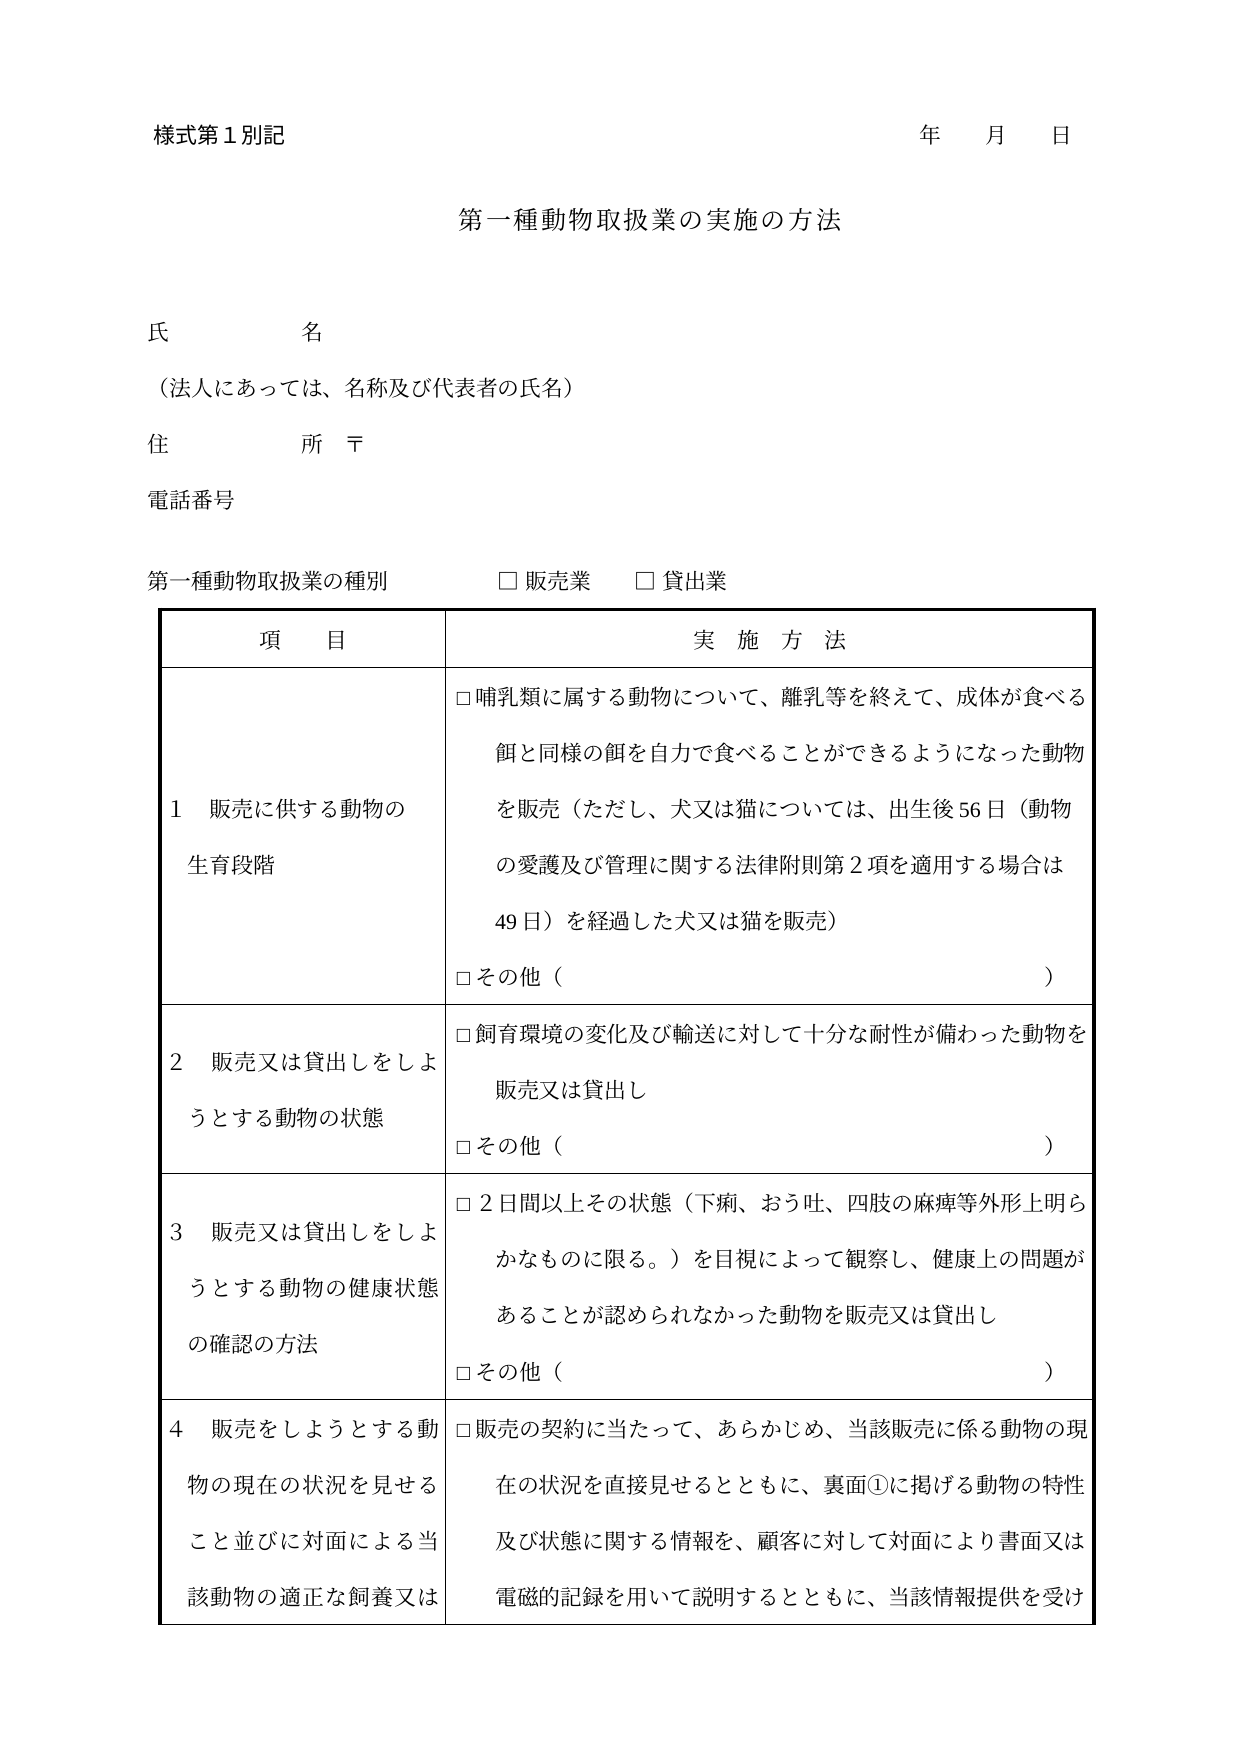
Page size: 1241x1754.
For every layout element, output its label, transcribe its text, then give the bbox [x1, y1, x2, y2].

text 第一種動物取扱業の種別 □ 販売業 □ 貸出業 [148, 552, 1152, 608]
table_header 項 目 [162, 611, 445, 667]
text 氏 名 [148, 302, 1152, 358]
text 電話番号 [148, 471, 1152, 527]
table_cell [446, 1400, 1092, 1624]
table_cell １ 販売に供する動物の 生育段階 [162, 668, 445, 1004]
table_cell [162, 1400, 445, 1624]
table_cell □ ２日間以上その状態（下痢、おう吐、四肢の麻痺等外形上明らかなものに限る。）を目視によって観察し、健康上の問題があることが認められなかった動物を販売又は貸出し □ その他（ ） [446, 1174, 1092, 1398]
text 様式第１別記 年 月 日 [148, 106, 1152, 162]
text （法人にあっては、名称及び代表者の氏名） [148, 358, 1152, 414]
table_cell □ 飼育環境の変化及び輸送に対して十分な耐性が備わった動物を販売又は貸出し □ その他（ ） [446, 1005, 1092, 1173]
table_header 実 施 方 法 [446, 611, 1092, 667]
text 住 所 〒 [148, 414, 1152, 471]
text 第一種動物取扱業の実施の方法 [148, 190, 1152, 246]
table_cell ２ 販売又は貸出しをしようとする動物の状態 [162, 1005, 445, 1173]
table_cell ３ 販売又は貸出しをしようとする動物の健康状態の確認の方法 [162, 1174, 445, 1398]
table_cell □ 哺乳類に属する動物について、離乳等を終えて、成体が食べる餌と同様の餌を自力で食べることができるようになった動物を販売（ただし、犬又は猫については、出生後56日（動物の愛護及び管理に関する法律附則第２項を適用する場合は49日）を経過した犬又は猫を販売） □ その他（ ） [446, 668, 1092, 1004]
